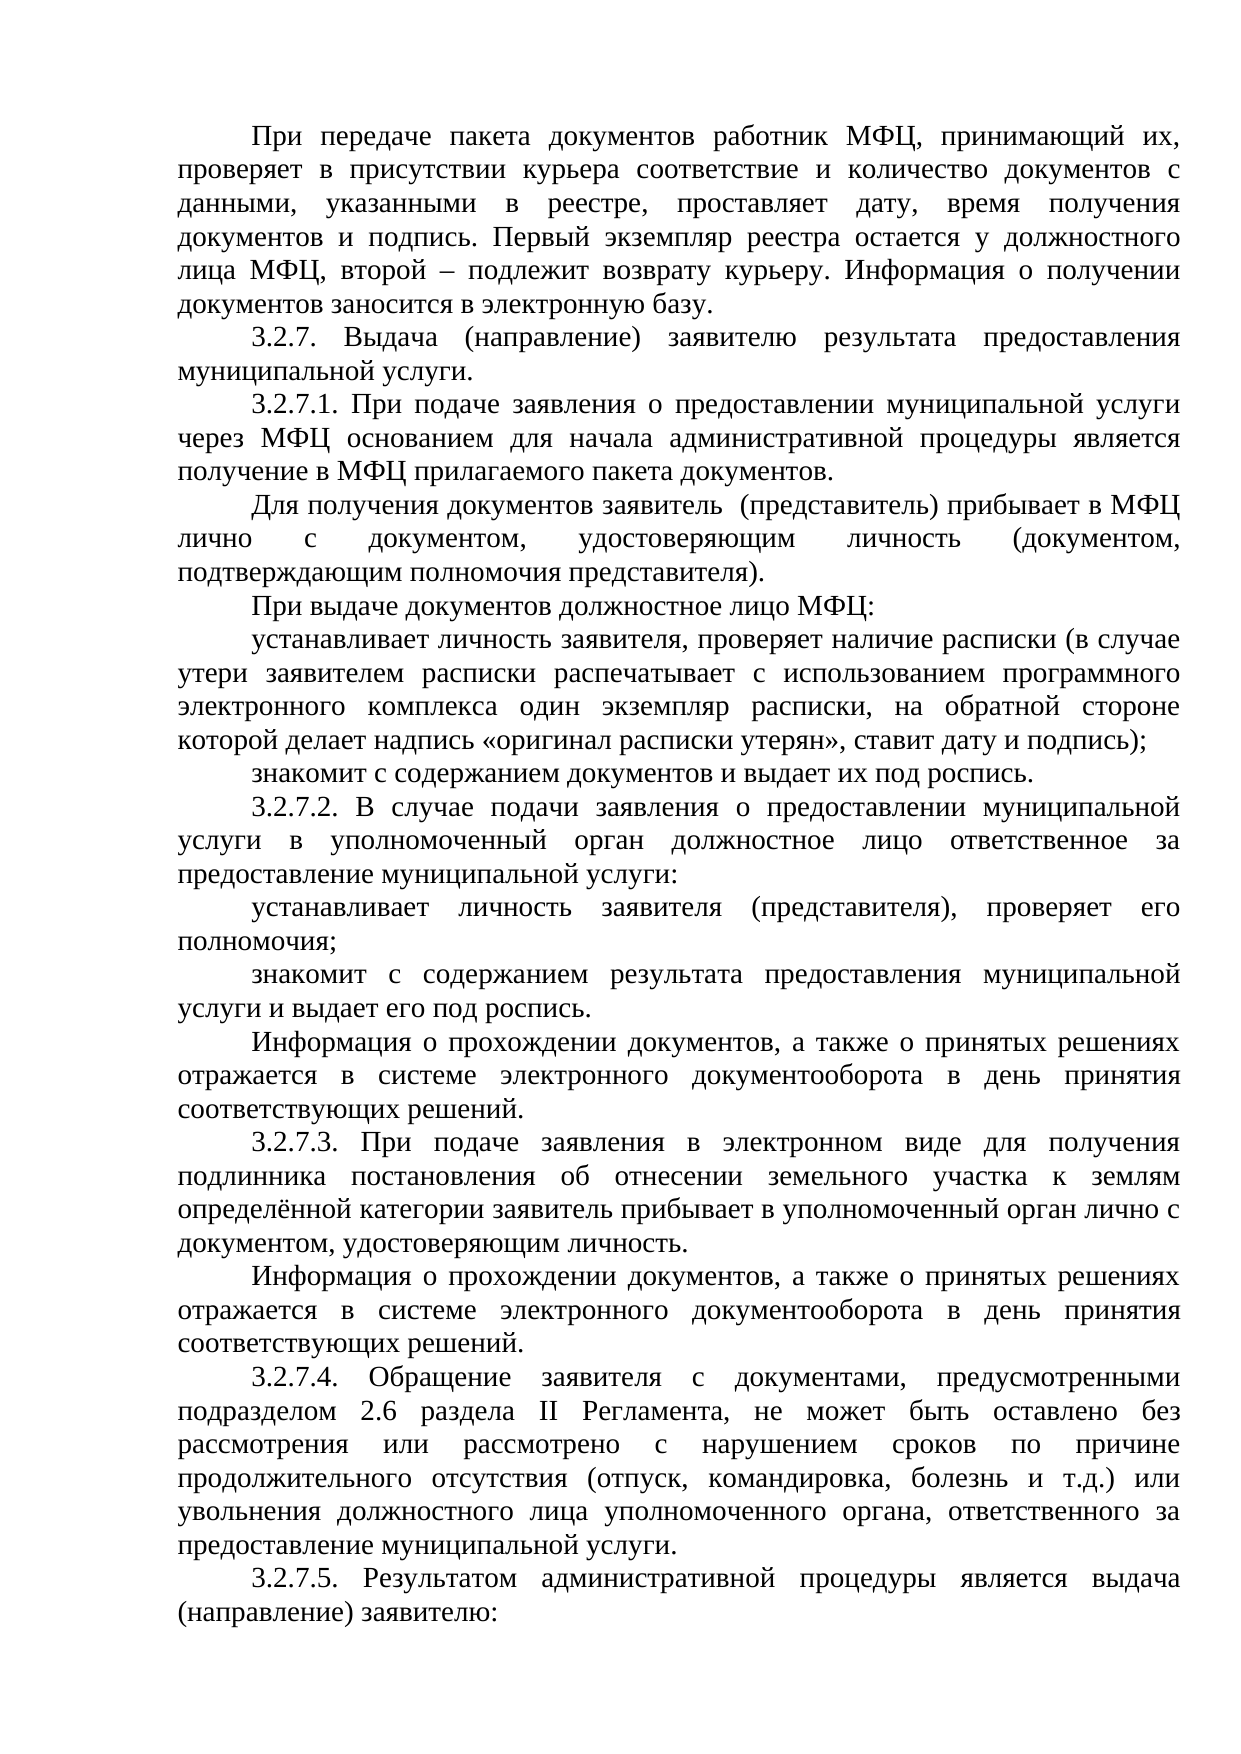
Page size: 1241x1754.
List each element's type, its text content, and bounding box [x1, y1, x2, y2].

text 3.2.7.2. В случае подачи заявления о предоставлении муниципальной услуги в уполномоченный орган должностное лицо ответственное за предоставление муниципальной услуги: [177, 789, 1181, 889]
text 3.2.7.3. При подаче заявления в электронном виде для получения подлинника постановления об отнесении земельного участка к землям определённой категории заявитель прибывает в уполномоченный орган лично с документом, удостоверяющим личность. [177, 1124, 1181, 1258]
text 3.2.7.4. Обращение заявителя с документами, предусмотренными подразделом 2.6 раздела II Регламента, не может быть оставлено без рассмотрения или рассмотрено с нарушением сроков по причине продолжительного отсутствия (отпуск, командировка, болезнь и т.д.) или увольнения должностного лица уполномоченного органа, ответственного за предоставление муниципальной услуги. [177, 1359, 1181, 1560]
text При передаче пакета документов работник МФЦ, принимающий их, проверяет в присутствии курьера соответствие и количество документов с данными, указанными в реестре, проставляет дату, время получения документов и подпись. Первый экземпляр реестра остается у должностного лица МФЦ, второй – подлежит возврату курьеру. Информация о получении документов заносится в электронную базу. [177, 118, 1181, 319]
text устанавливает личность заявителя (представителя), проверяет его полномочия; [177, 889, 1181, 957]
text Для получения документов заявитель (представитель) прибывает в МФЦ лично с документом, удостоверяющим личность (документом, подтверждающим полномочия представителя). [177, 487, 1181, 588]
text знакомит с содержанием документов и выдает их под роспись. [177, 755, 1181, 789]
text знакомит с содержанием результата предоставления муниципальной услуги и выдает его под роспись. [177, 957, 1181, 1024]
text При выдаче документов должностное лицо МФЦ: [177, 588, 1181, 621]
text 3.2.7.1. При подаче заявления о предоставлении муниципальной услуги через МФЦ основанием для начала административной процедуры является получение в МФЦ прилагаемого пакета документов. [177, 386, 1181, 487]
text Информация о прохождении документов, а также о принятых решениях отражается в системе электронного документооборота в день принятия соответствующих решений. [177, 1258, 1181, 1359]
text Информация о прохождении документов, а также о принятых решениях отражается в системе электронного документооборота в день принятия соответствующих решений. [177, 1024, 1181, 1124]
text 3.2.7.5. Результатом административной процедуры является выдача (направление) заявителю: [177, 1560, 1181, 1627]
text устанавливает личность заявителя, проверяет наличие расписки (в случае утери заявителем расписки распечатывает с использованием программного электронного комплекса один экземпляр расписки, на обратной стороне которой делает надпись «оригинал расписки утерян», ставит дату и подпись); [177, 621, 1181, 755]
text 3.2.7. Выдача (направление) заявителю результата предоставления муниципальной услуги. [177, 319, 1181, 386]
